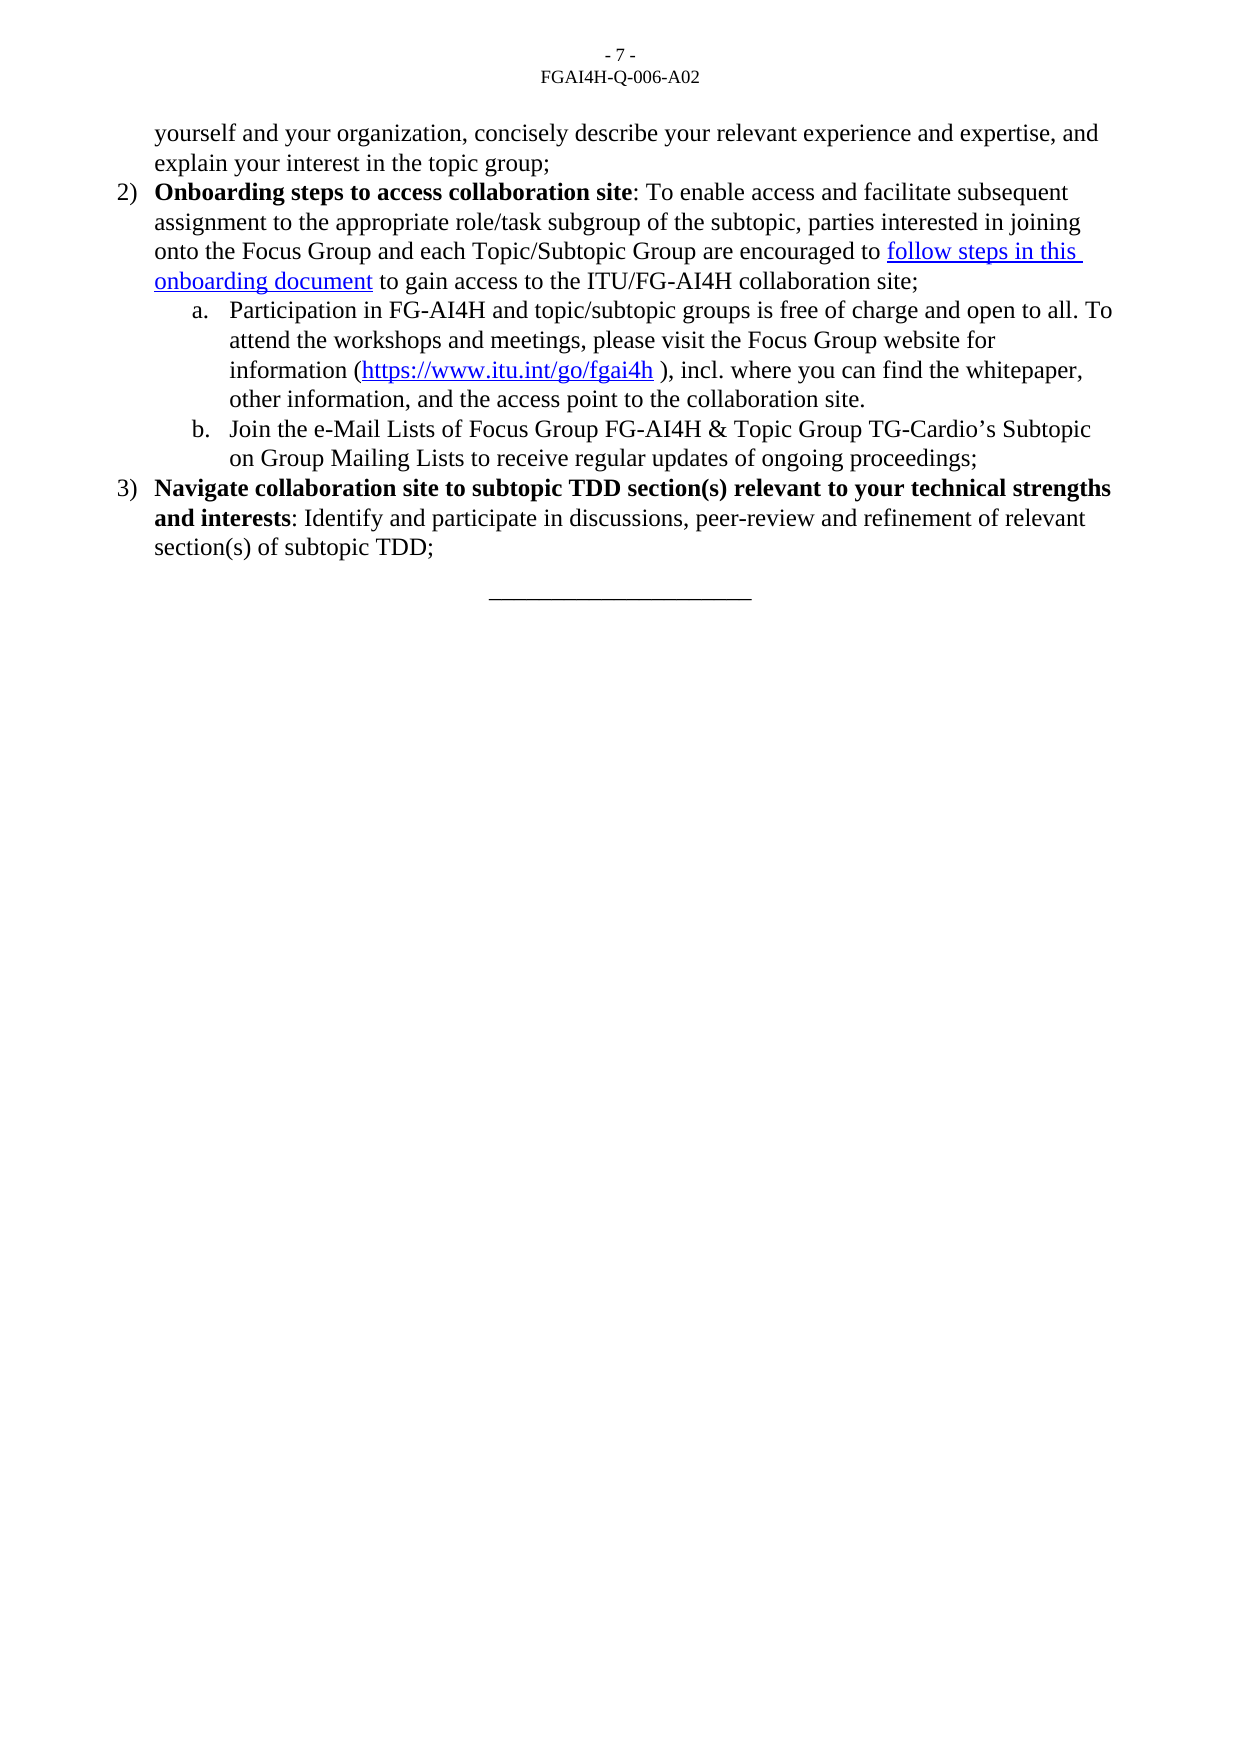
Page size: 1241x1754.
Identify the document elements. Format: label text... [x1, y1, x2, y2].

list Participation in FG-AI4H and topic/subtopic groups is free of charge and open to all. To attend the workshops and meetings, please visit the Focus Group website for information (https://www.itu.int/go/fgai4h ), incl. where you can find the whitepaper, other information, and the access point to the collaboration site. [192, 296, 1116, 413]
list Join the e-Mail Lists of Focus Group FG-AI4H & Topic Group TG-Cardio’s Subtopic on Group Mailing Lists to receive regular updates of ongoing proceedings; [192, 414, 1116, 472]
list Navigate collaboration site to subtopic TDD section(s) relevant to your technical strengths and interests: Identify and participate in discussions, peer-review and refinement of relevant section(s) of subtopic TDD; [117, 473, 1118, 561]
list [117, 118, 1118, 176]
list Onboarding steps to access collaboration site: To enable access and facilitate subsequent assignment to the appropriate role/task subgroup of the subtopic, parties interested in joining onto the Focus Group and each Topic/Subtopic Group are encouraged to follow steps in this onboarding document to gain access to the ITU/FG-AI4H collaboration site; [117, 177, 1118, 295]
text _____________________ [118, 574, 1122, 603]
